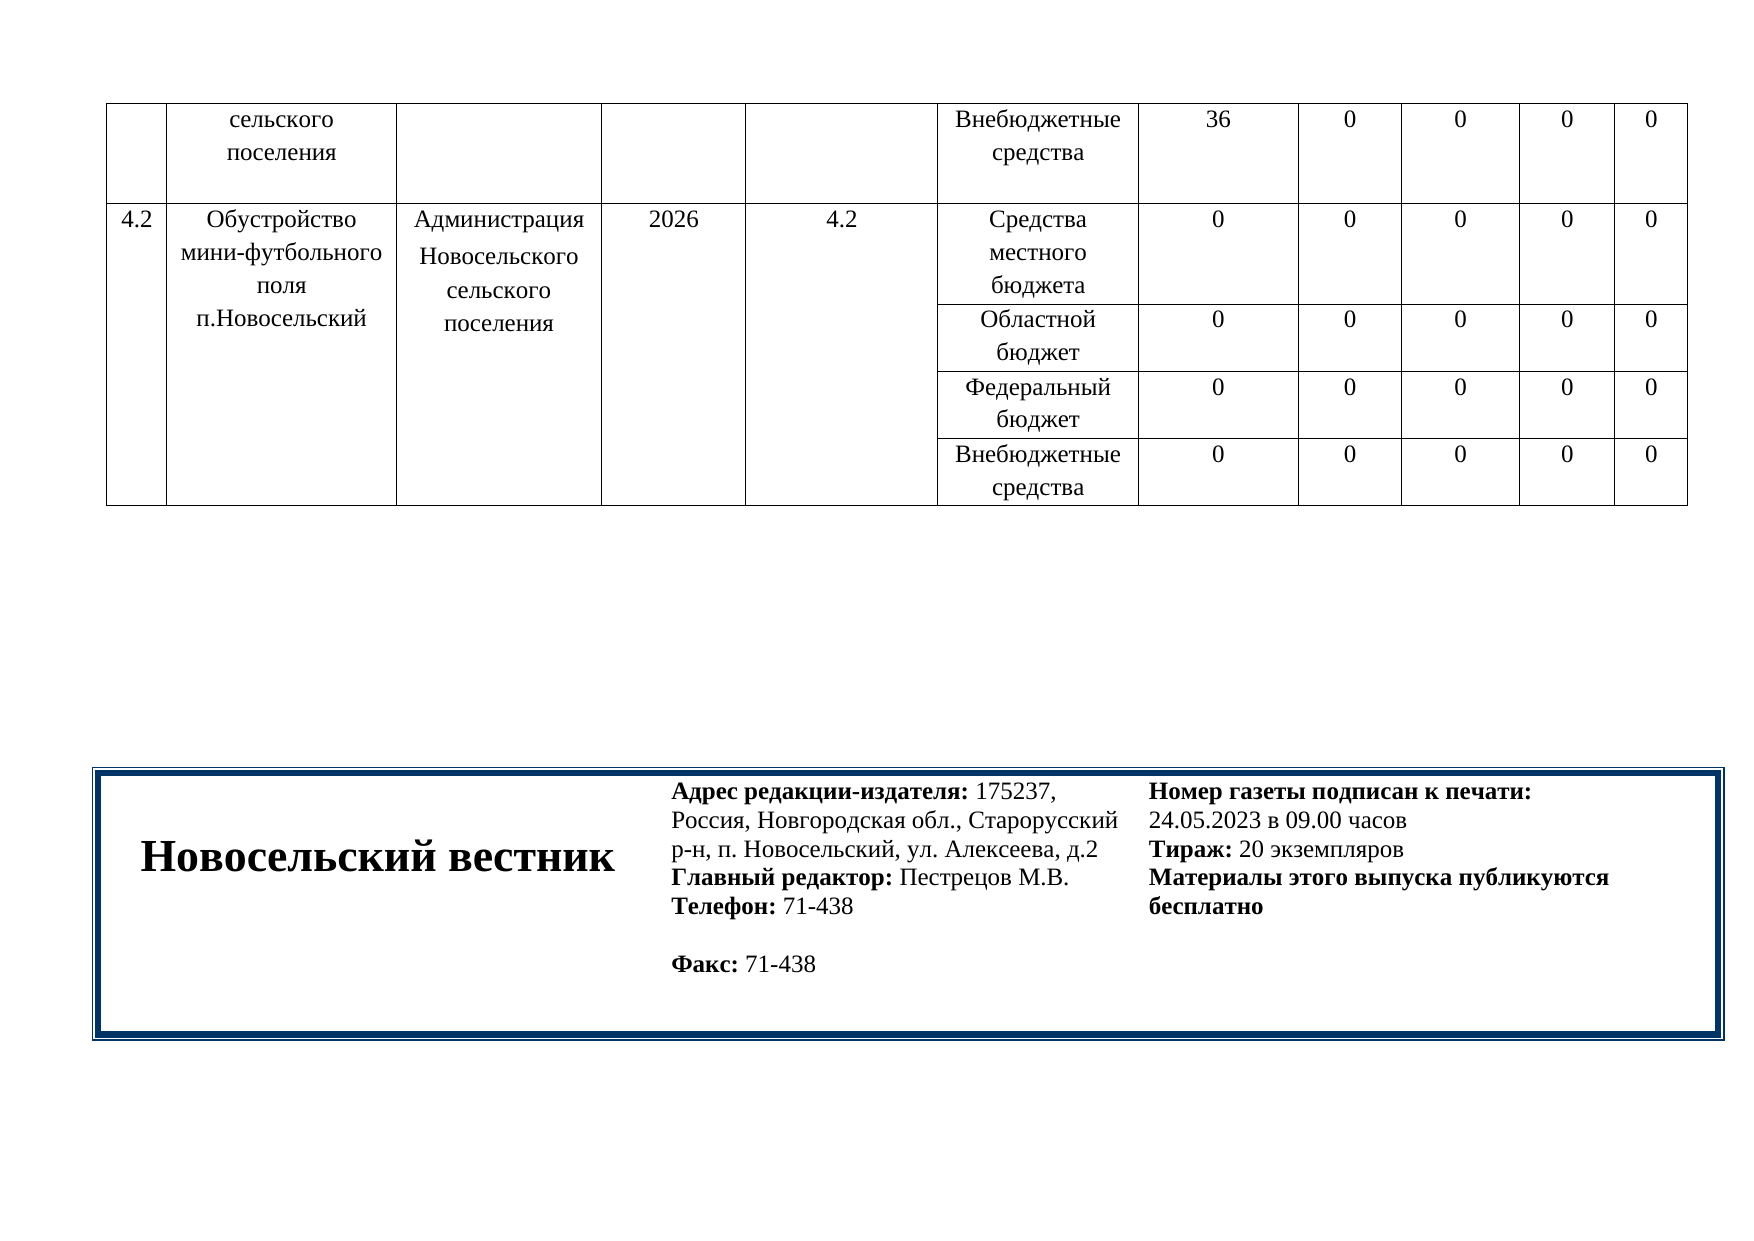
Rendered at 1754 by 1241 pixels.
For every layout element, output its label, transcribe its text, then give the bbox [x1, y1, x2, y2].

table_cell 0 [1139, 305, 1298, 371]
table_header Адрес редакции-издателя: 175237, Россия, Новгородская обл., Старорусский р-н, п. Новосельский, ул. Алексеева, д.2 Главный редактор: Пестрецов М.В. Телефон: 71-438 Факс: 71-438 [660, 776, 1137, 1031]
table_cell Внебюджетные средства [938, 104, 1138, 203]
table_cell 0 [1299, 305, 1401, 371]
table_cell 0 [1615, 204, 1687, 303]
table_cell 0 [1139, 204, 1298, 303]
table_header Новосельский вестник [101, 776, 660, 1031]
table_cell 4.2 [746, 204, 937, 505]
table_cell 0 [1139, 372, 1298, 438]
table_header Номер газеты подписан к печати: 24.05.2023 в 09.00 часов Тираж: 20 экземпляров Материалы этого выпуска публикуются бесплатно [1138, 776, 1715, 1031]
table_cell 0 [1520, 204, 1614, 303]
table_cell 4.2 [107, 204, 166, 505]
table_cell 2026 [602, 204, 745, 505]
table_cell Средства местного бюджета [938, 204, 1138, 303]
table_cell 0 [1520, 305, 1614, 371]
table_cell 0 [1615, 372, 1687, 438]
table_cell 0 [1299, 104, 1401, 203]
table_cell 36 [1139, 104, 1298, 203]
table_cell 0 [1402, 204, 1519, 303]
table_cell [397, 204, 601, 505]
table_cell Областной бюджет [938, 305, 1138, 371]
table_cell 0 [1299, 372, 1401, 438]
table_cell 0 [1402, 104, 1519, 203]
table_cell 0 [1615, 104, 1687, 203]
table_cell 0 [1402, 439, 1519, 505]
table_cell Федеральный бюджет [938, 372, 1138, 438]
table_cell 0 [1139, 439, 1298, 505]
table_cell 0 [1520, 372, 1614, 438]
table_cell 0 [1520, 439, 1614, 505]
table_cell 0 [1402, 372, 1519, 438]
table_cell Обустройство мини-футбольного поля п.Новосельский [167, 204, 396, 505]
table_cell 0 [1520, 104, 1614, 203]
table_cell 0 [1402, 305, 1519, 371]
table_cell 0 [1615, 305, 1687, 371]
table_cell 0 [1299, 204, 1401, 303]
table_cell Внебюджетные средства [938, 439, 1138, 505]
table_cell 0 [1615, 439, 1687, 505]
table_cell 0 [1299, 439, 1401, 505]
